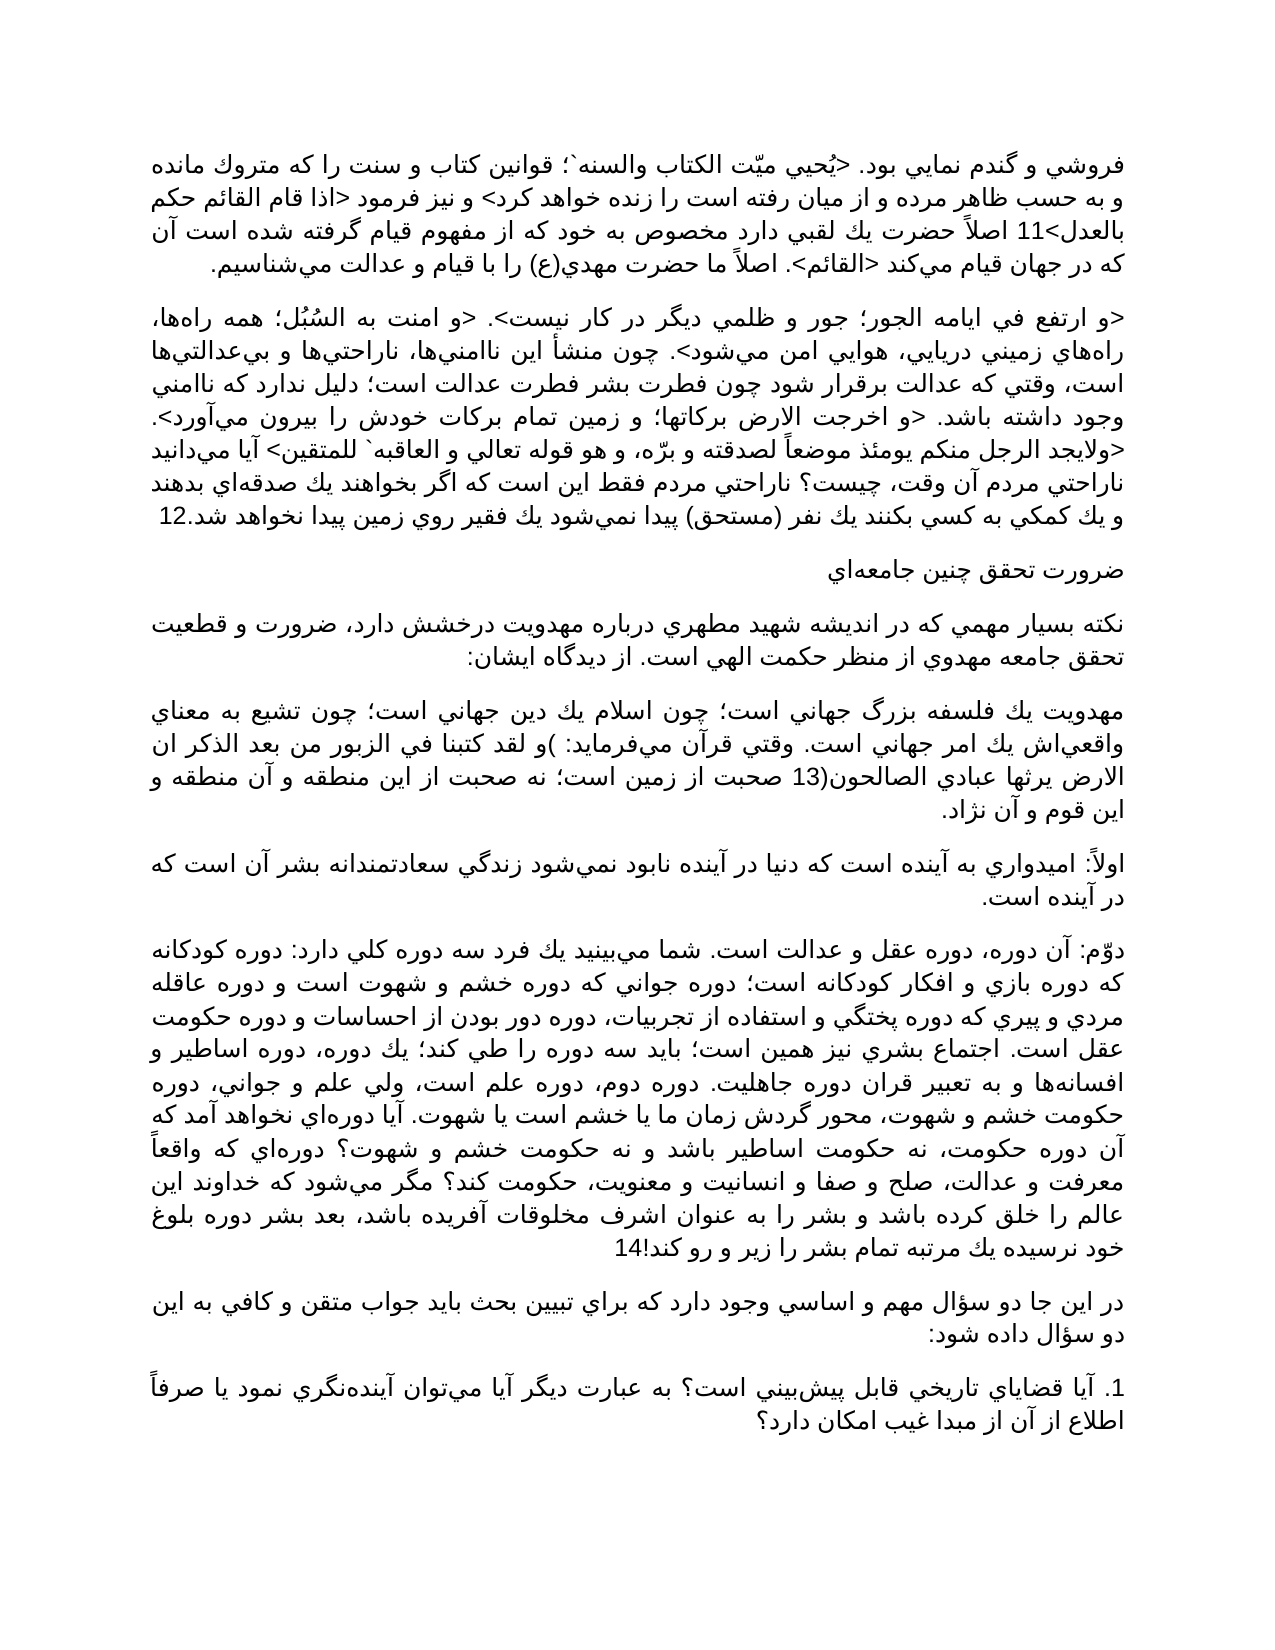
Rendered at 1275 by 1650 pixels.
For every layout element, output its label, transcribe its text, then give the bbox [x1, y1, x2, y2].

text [150, 150, 1125, 278]
text دوّم: آن‌ دوره، دوره‌ عقل‌ و عدالت‌ است. شما مي‌بينيد يك‌ فرد سه‌ دوره‌ كلي‌ دارد: دوره‌ كودكانه‌ كه‌ دوره‌ بازي‌ و افكار كودكانه‌ است؛ دوره‌ جواني‌ كه‌ دوره‌ خشم‌ و شهوت‌ است‌ و دوره‌ عاقله‌ مردي‌ و پيري‌ كه‌ دوره‌ پختگي‌ و استفاده‌ از تجربيات، دوره‌ دور بودن‌ از احساسات‌ و دوره‌ حكومت‌ عقل‌ است. اجتماع‌ بشري‌ نيز همين‌ است؛ بايد سه‌ دوره‌ را طي‌ كند؛ يك‌ دوره، دوره‌ اساطير و افسانه‌ها و به‌ تعبير قران‌ دوره‌ جاهليت. دوره‌ دوم، دوره‌ علم‌ است، ولي‌ علم‌ و جواني، دوره‌ حكومت‌ خشم‌ و شهوت، محور گردش‌ زمان‌ ما يا خشم‌ است‌ يا شهوت. آيا دوره‌اي‌ نخواهد آمد كه‌ آن‌ دوره‌ حكومت، نه‌ حكومت‌ اساطير باشد و نه‌ حكومت‌ خشم‌ و شهوت؟ دوره‌اي‌ كه‌ واقعاً معرفت‌ و عدالت، صلح‌ و صفا و انسانيت‌ و معنويت، حكومت‌ كند؟ مگر مي‌شود كه‌ خداوند اين‌ عالم‌ را خلق‌ كرده‌ باشد و بشر را به‌ عنوان‌ اشرف‌ مخلوقات‌ آفريده‌ باشد، بعد بشر دوره‌ بلوغ‌ خود نرسيده‌ يك‌ مرتبه‌ تمام‌ بشر را زير و رو كند!14 [150, 935, 1125, 1261]
text ضرورت‌ تحقق‌ چنين‌ جامعه‌اي‌ [150, 555, 1125, 584]
text <و ارتفع‌ في‌ ايامه‌ الجور؛ جور و ظلمي‌ ديگر در كار نيست>. <و امنت‌ به‌ السُبُل؛ همه‌ راه‌ها، راه‌هاي‌ زميني‌ دريايي، هوايي‌ امن‌ مي‌شود>. چون‌ منشأ‌ اين‌ ناامني‌ها، ناراحتي‌ها و بي‌عدالتي‌ها است، وقتي‌ كه‌ عدالت‌ برقرار شود چون‌ فطرت‌ بشر فطرت‌ عدالت‌ است؛ دليل‌ ندارد كه‌ ناامني‌ وجود داشته‌ باشد. <و اخرجت‌ الارض‌ بركاتها؛ و زمين‌ تمام‌ بركات‌ خودش‌ را بيرون‌ مي‌آورد>. <ولايجد الرجل‌ منكم‌ يومئذ موضعاً لصدقته‌ و برّه، و هو قوله‌ تعالي‌ و العاقبه` للمتقين> آيا مي‌دانيد ناراحتي‌ مردم‌ آن‌ وقت، چيست؟ ناراحتي‌ مردم‌ فقط‌ اين‌ است‌ كه‌ اگر بخواهند يك‌ صدقه‌اي‌ بدهند و يك‌ كمكي‌ به‌ كسي‌ بكنند يك‌ نفر (مستحق) پيدا نمي‌شود يك‌ فقير روي‌ زمين‌ پيدا نخواهد شد.12 [150, 303, 1125, 530]
text 1. آيا قضاياي‌ تاريخي‌ قابل‌ پيش‌بيني‌ است؟ به‌ عبارت‌ ديگر آيا مي‌توان‌ آينده‌نگري‌ نمود يا صرفاً اطلاع‌ از آن‌ از مبدا‌ غيب‌ امكان‌ دارد؟ [150, 1373, 1125, 1435]
text نكته‌ بسيار مهمي‌ كه‌ در انديشه‌ شهيد مطهري‌ درباره‌ مهدويت‌ درخشش‌ دارد، ضرورت‌ و قطعيت‌ تحقق‌ جامعه‌ مهدوي‌ از منظر حكمت‌ الهي‌ است. از ديدگاه‌ ايشان: [150, 609, 1125, 671]
text در اين‌ جا دو سؤ‌ال‌ مهم‌ و اساسي‌ وجود دارد كه‌ براي‌ تبيين‌ بحث‌ بايد جواب‌ متقن‌ و كافي‌ به‌ اين‌ دو سؤ‌ال‌ داده‌ شود: [150, 1286, 1125, 1348]
text اولاً: اميدواري‌ به‌ آينده‌ است‌ كه‌ دنيا در آينده‌ نابود نمي‌شود زندگي‌ سعادتمندانه‌ بشر آن‌ است‌ كه‌ در آينده‌ است. [150, 848, 1125, 910]
text مهدويت‌ يك‌ فلسفه‌ بزرگ‌ جهاني‌ است؛ چون‌ اسلام‌ يك‌ دين‌ جهاني‌ است؛ چون‌ تشيع‌ به‌ معناي‌ واقعي‌اش‌ يك‌ امر جهاني‌ است. وقتي‌ قرآن‌ مي‌فرمايد: )و لقد كتبنا في‌ الزبور من‌ بعد الذكر ان‌ الارض‌ يرثها عبادي‌ الصالحون(13 صحبت‌ از زمين‌ است؛ نه‌ صحبت‌ از اين‌ منطقه‌ و آن‌ منطقه‌ و اين‌ قوم‌ و آن‌ نژاد. [150, 696, 1125, 823]
